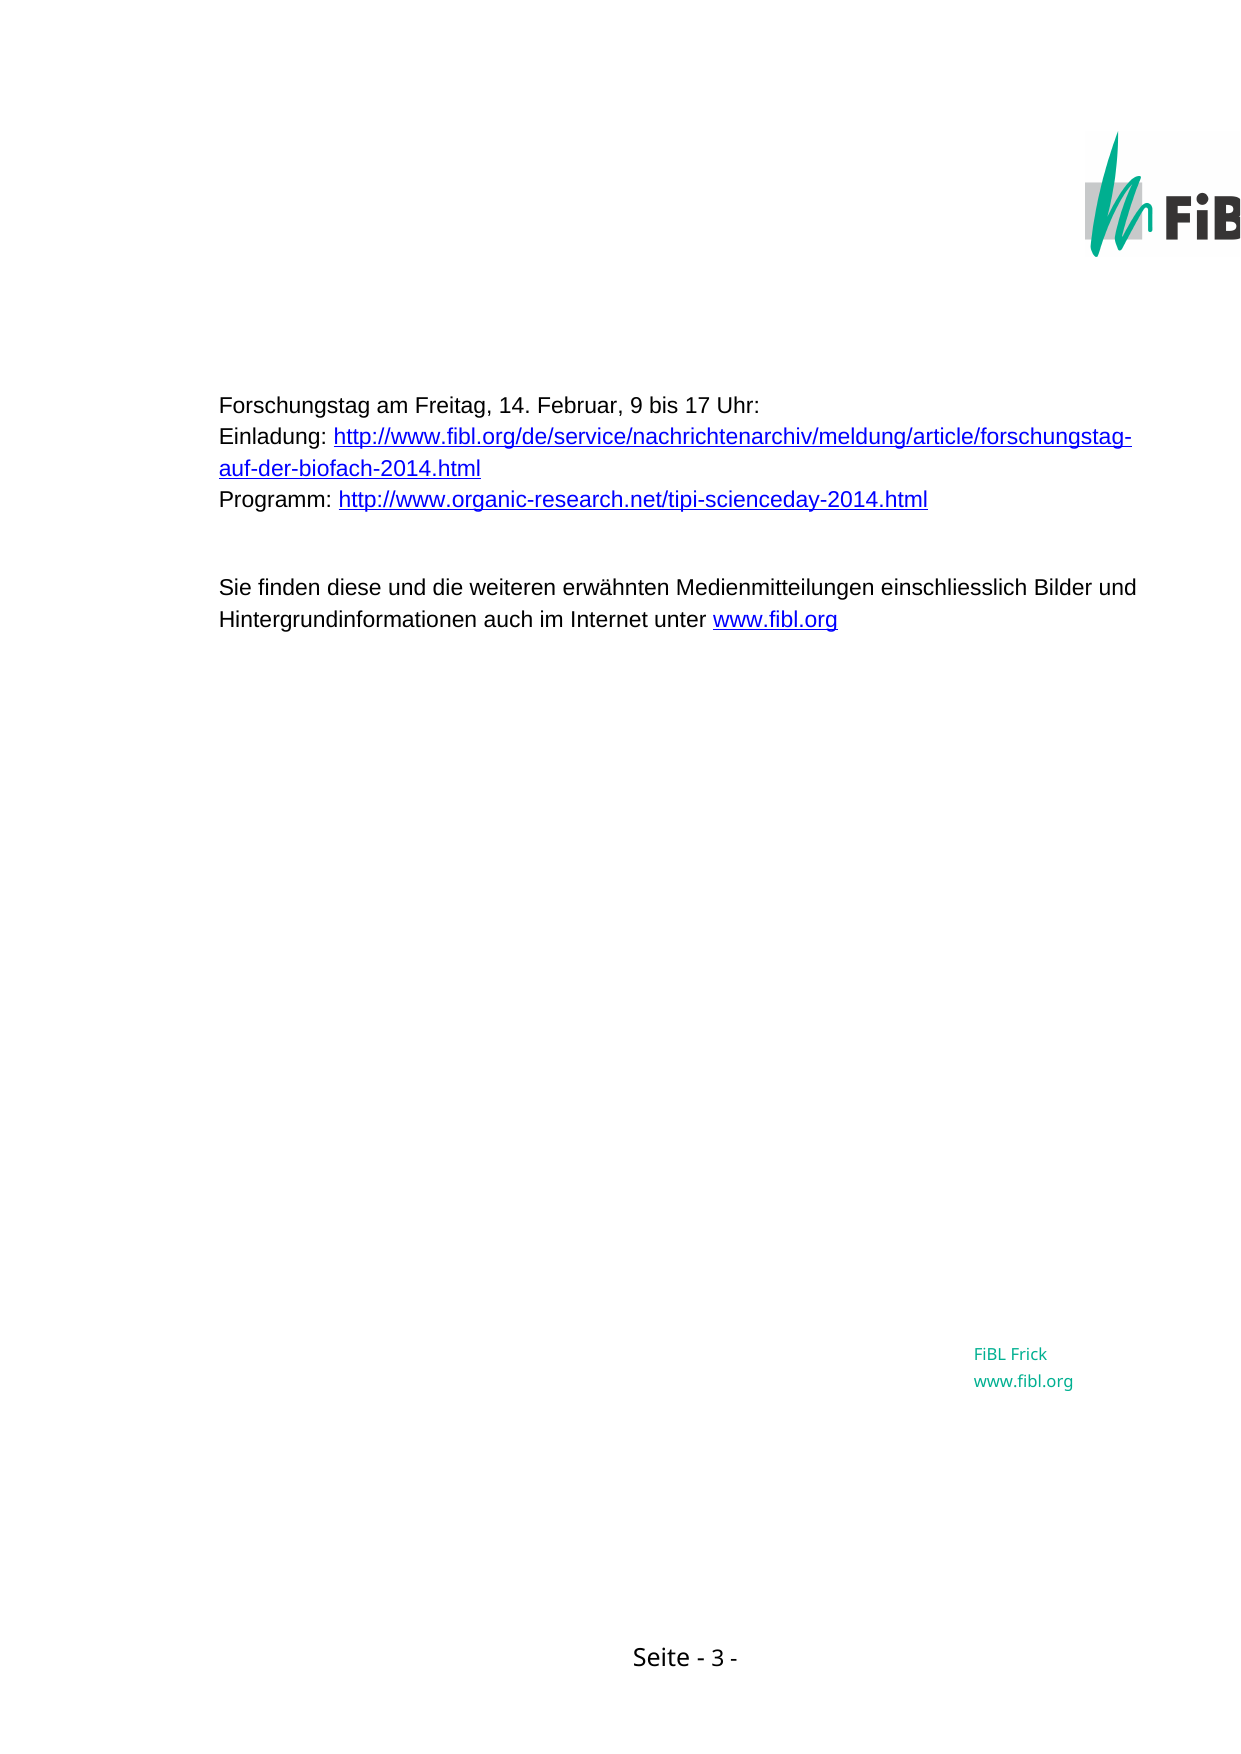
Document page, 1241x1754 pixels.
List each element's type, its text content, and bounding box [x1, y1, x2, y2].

picture [1085, 131, 1241, 257]
text Sie finden diese und die weiteren erwähnten Medienmitteilungen einschliesslich Bilder und Hintergrundinformationen auch im Internet unter www.fibl.org [218, 574, 1152, 632]
text Forschungstag am Freitag, 14. Februar, 9 bis 17 Uhr: Einladung: http://www.fibl.org/de/service/nachrichtenarchiv/meldung/article/forschungstag-auf-der-biofach-2014.html Programm: http://www.organic-research.net/tipi-scienceday-2014.html [218, 392, 1152, 513]
